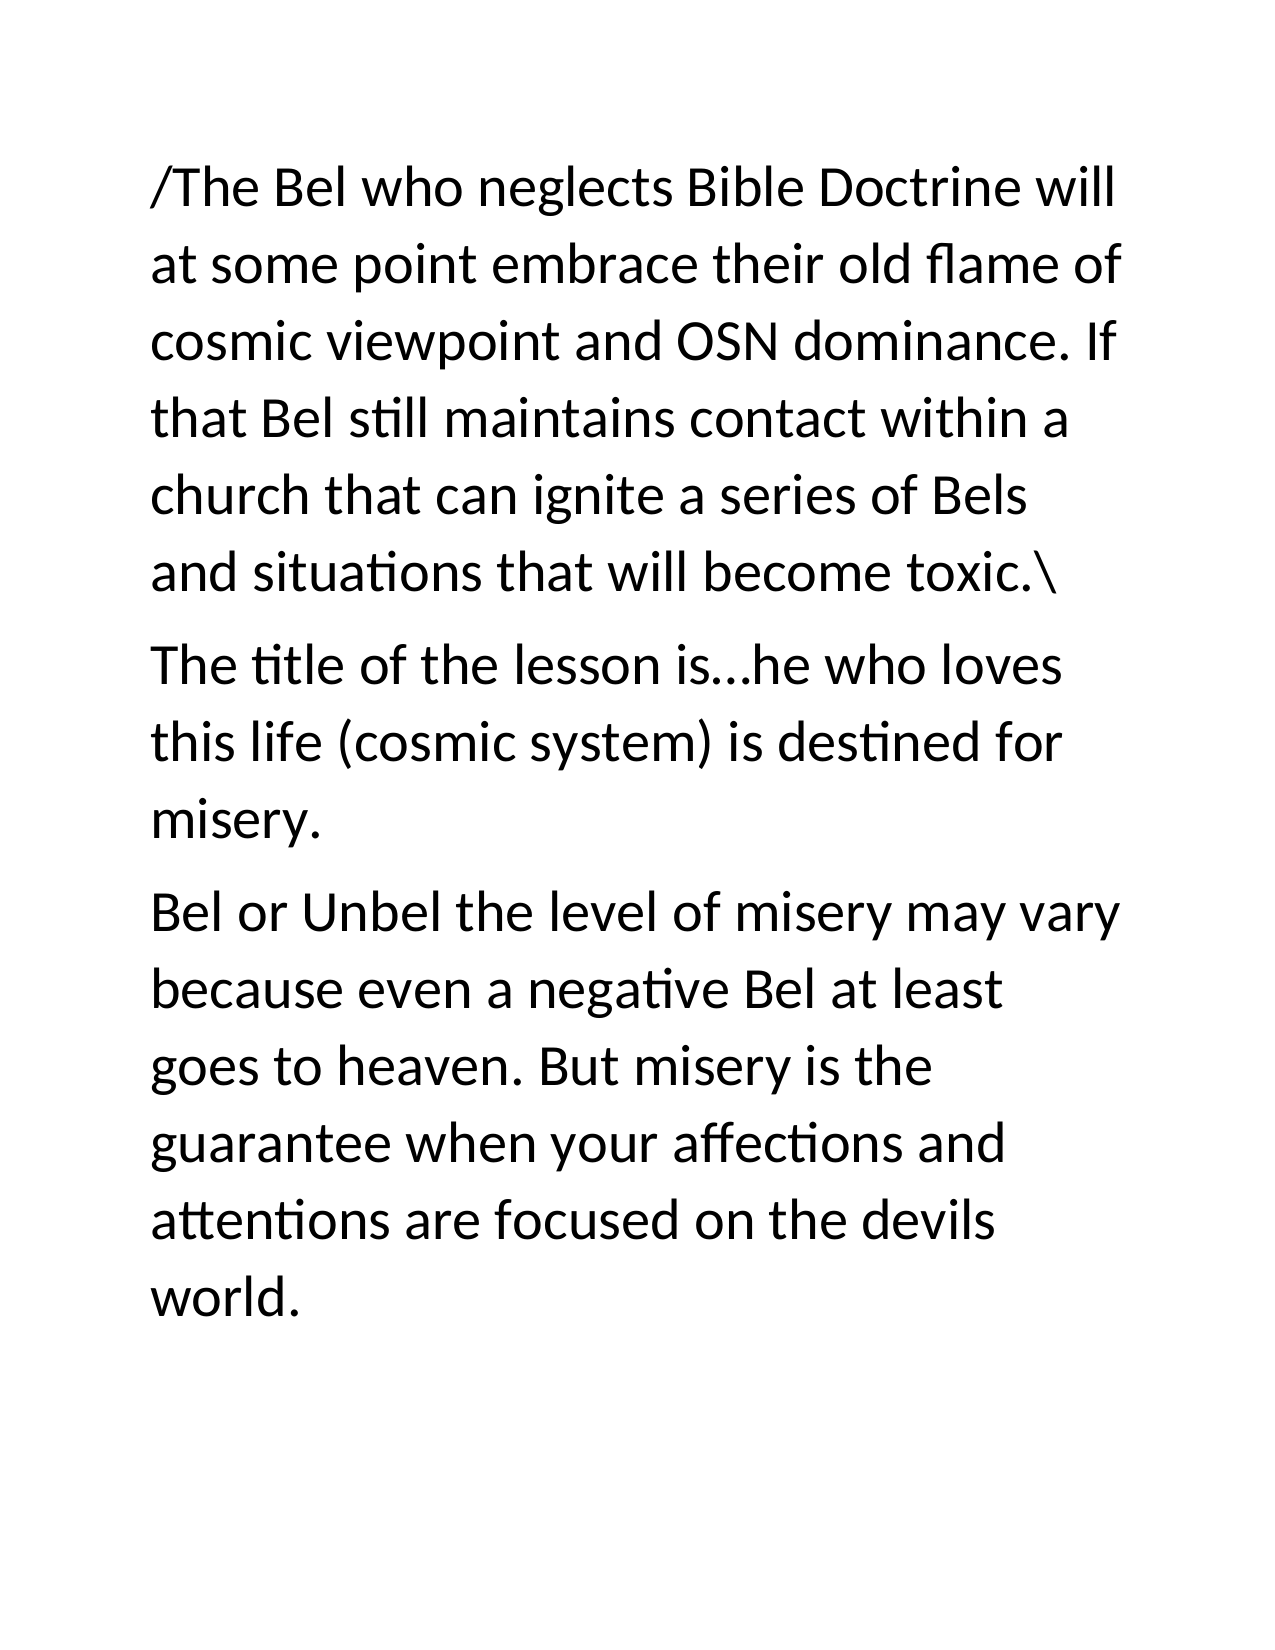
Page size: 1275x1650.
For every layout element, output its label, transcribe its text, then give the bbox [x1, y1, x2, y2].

text /The Bel who neglects Bible Doctrine will at some point embrace their old flame of cosmic viewpoint and OSN dominance. If that Bel still maintains contact within a church that can ignite a series of Bels and situations that will become toxic.\ [150, 150, 1125, 606]
text Bel or Unbel the level of misery may vary because even a negative Bel at least goes to heaven. But misery is the guarantee when your affections and attentions are focused on the devils world. [150, 875, 1125, 1331]
text The title of the lesson is…he who loves this life (cosmic system) is destined for misery. [150, 628, 1125, 853]
